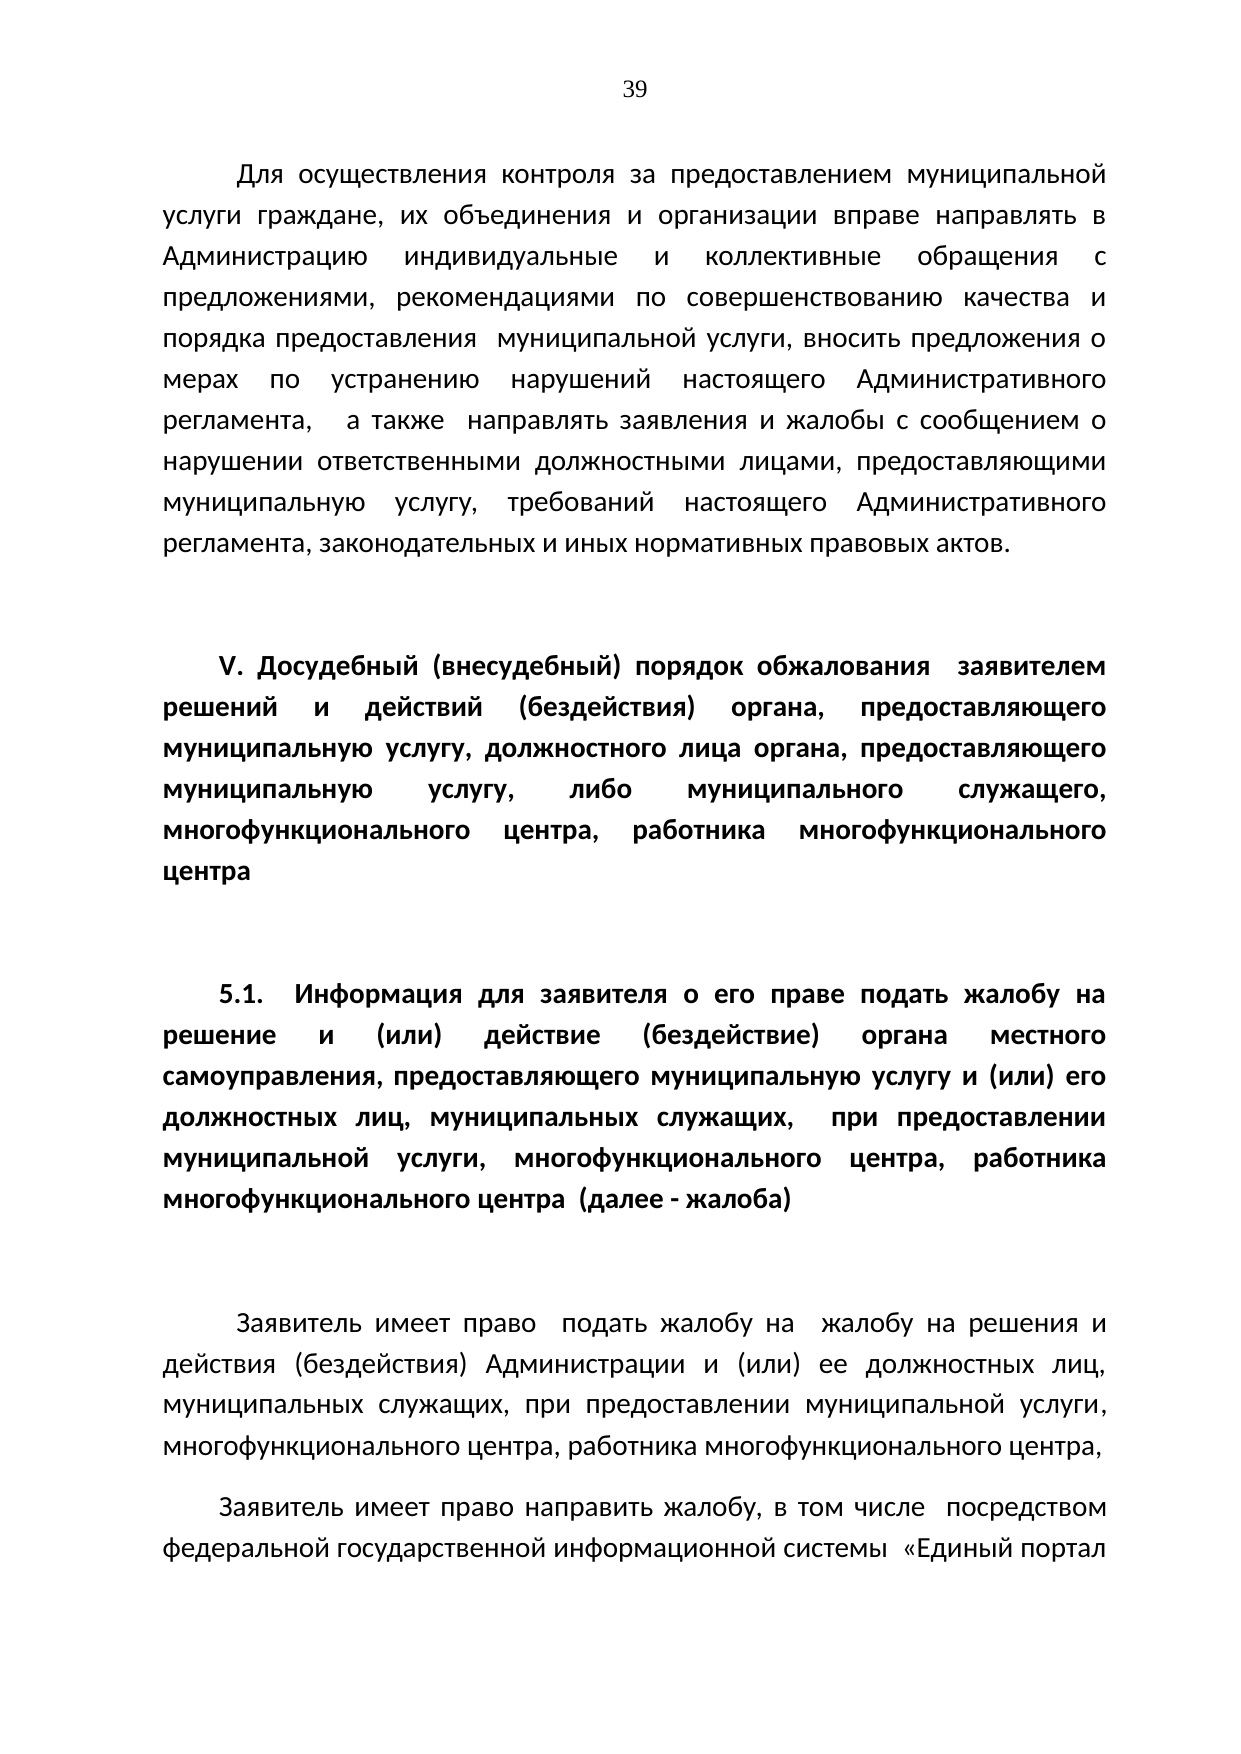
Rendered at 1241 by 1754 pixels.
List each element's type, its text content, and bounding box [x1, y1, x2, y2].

text Заявитель имеет право подать жалобу на жалобу на решения и действия (бездействия) Администрации и (или) ее должностных лиц, муниципальных служащих, при предоставлении муниципальной услуги, многофункционального центра, работника многофункционального центра, [162, 1304, 1107, 1462]
text V. Досудебный (внесудебный) порядок обжалования заявителем решений и действий (бездействия) органа, предоставляющего муниципальную услугу, должностного лица органа, предоставляющего муниципальную услугу, либо муниципального служащего, многофункционального центра, работника многофункционального центра [162, 647, 1107, 888]
text Для осуществления контроля за предоставлением муниципальной услуги граждане, их объединения и организации вправе направлять в Администрацию индивидуальные и коллективные обращения с предложениями, рекомендациями по совершенствованию качества и порядка предоставления муниципальной услуги, вносить предложения о мерах по устранению нарушений настоящего Административного регламента, а также направлять заявления и жалобы с сообщением о нарушении ответственными должностными лицами, предоставляющими муниципальную услугу, требований настоящего Административного регламента, законодательных и иных нормативных правовых актов. [162, 155, 1107, 559]
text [162, 1488, 1107, 1565]
text 5.1. Информация для заявителя о его праве подать жалобу на решение и (или) действие (бездействие) органа местного самоуправления, предоставляющего муниципальную услугу и (или) его должностных лиц, муниципальных служащих, при предоставлении муниципальной услуги, многофункционального центра, работника многофункционального центра (далее - жалоба) [162, 976, 1107, 1216]
